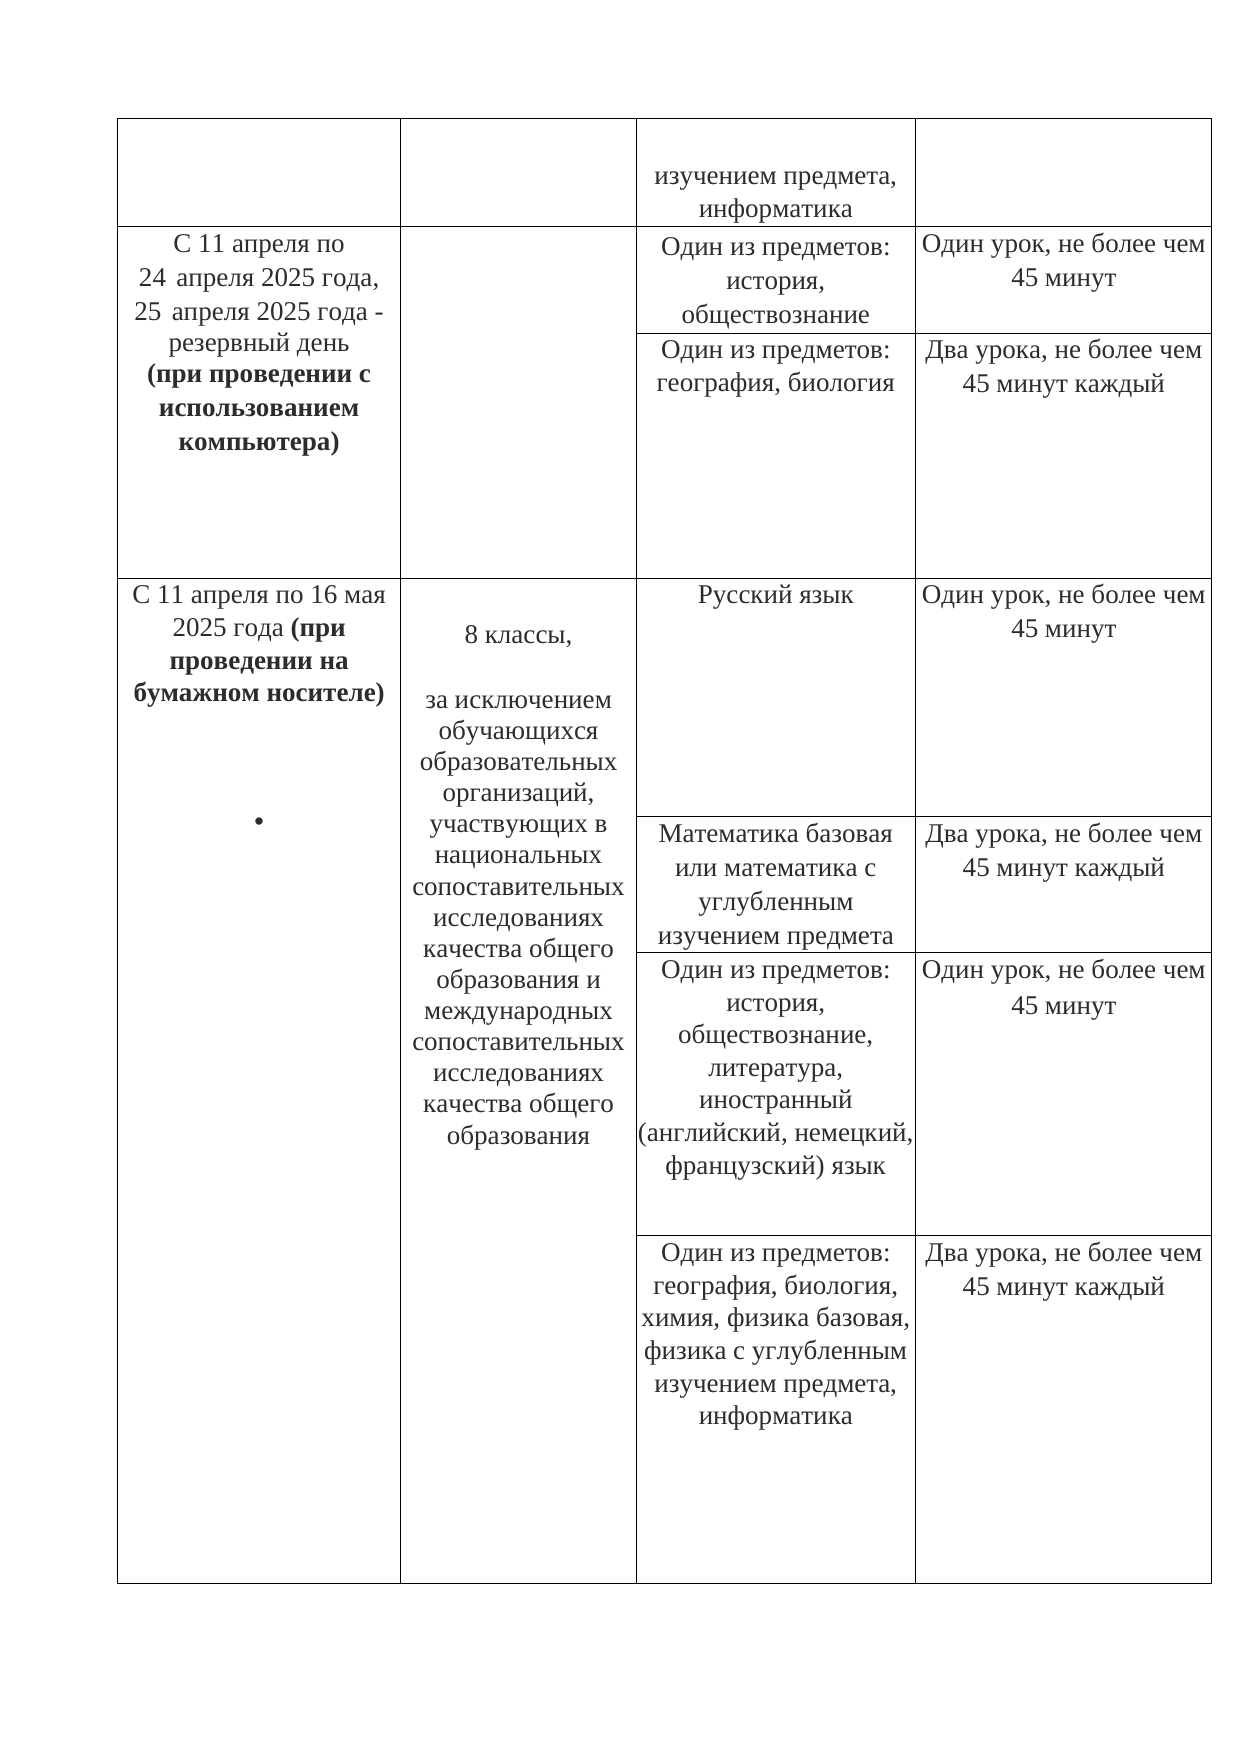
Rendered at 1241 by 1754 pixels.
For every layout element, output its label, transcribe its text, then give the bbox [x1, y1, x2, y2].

table_cell Один из предметов: история, обществознание, литература, иностранный (английский, немецкий, французский) язык [637, 953, 915, 1235]
table_cell 8 классы, за исключением обучающихся образовательных организаций, участвующих в национальных сопоставительных исследованиях качества общего образования и международных сопоставительных исследованиях качества общего образования [401, 579, 636, 1583]
table_cell Один урок, не более чем 45 минут [916, 579, 1211, 816]
table_cell Один урок, не более чем 45 минут [916, 227, 1211, 333]
table_cell Один из предметов: география, биология [637, 334, 915, 578]
table_header [916, 119, 1211, 226]
table_cell Один урок, не более чем 45 минут [916, 953, 1211, 1235]
table_cell Два урока, не более чем 45 минут каждый [916, 1236, 1211, 1583]
table_header [401, 119, 636, 226]
table_header [118, 119, 400, 226]
table_cell Один из предметов: история, обществознание [637, 227, 915, 333]
table_cell С 11 апреля по 16 мая 2025 года (при проведении на бумажном носителе) • [118, 579, 400, 1583]
table_cell [401, 227, 636, 578]
table_header изучением предмета, информатика [637, 119, 915, 226]
table_cell Русский язык [637, 579, 915, 816]
table_cell Два урока, не более чем 45 минут каждый [916, 817, 1211, 952]
table_cell Два урока, не более чем 45 минут каждый [916, 334, 1211, 578]
table_cell Один из предметов: география, биология, химия, физика базовая, физика с углубленным изучением предмета, информатика [637, 1236, 915, 1583]
table_cell Математика базовая или математика с углубленным изучением предмета [637, 817, 915, 952]
table_cell С 11 апреля по апреля 2025 года, апреля 2025 года -резервный день (при проведении с использованием компьютера) [118, 227, 400, 578]
